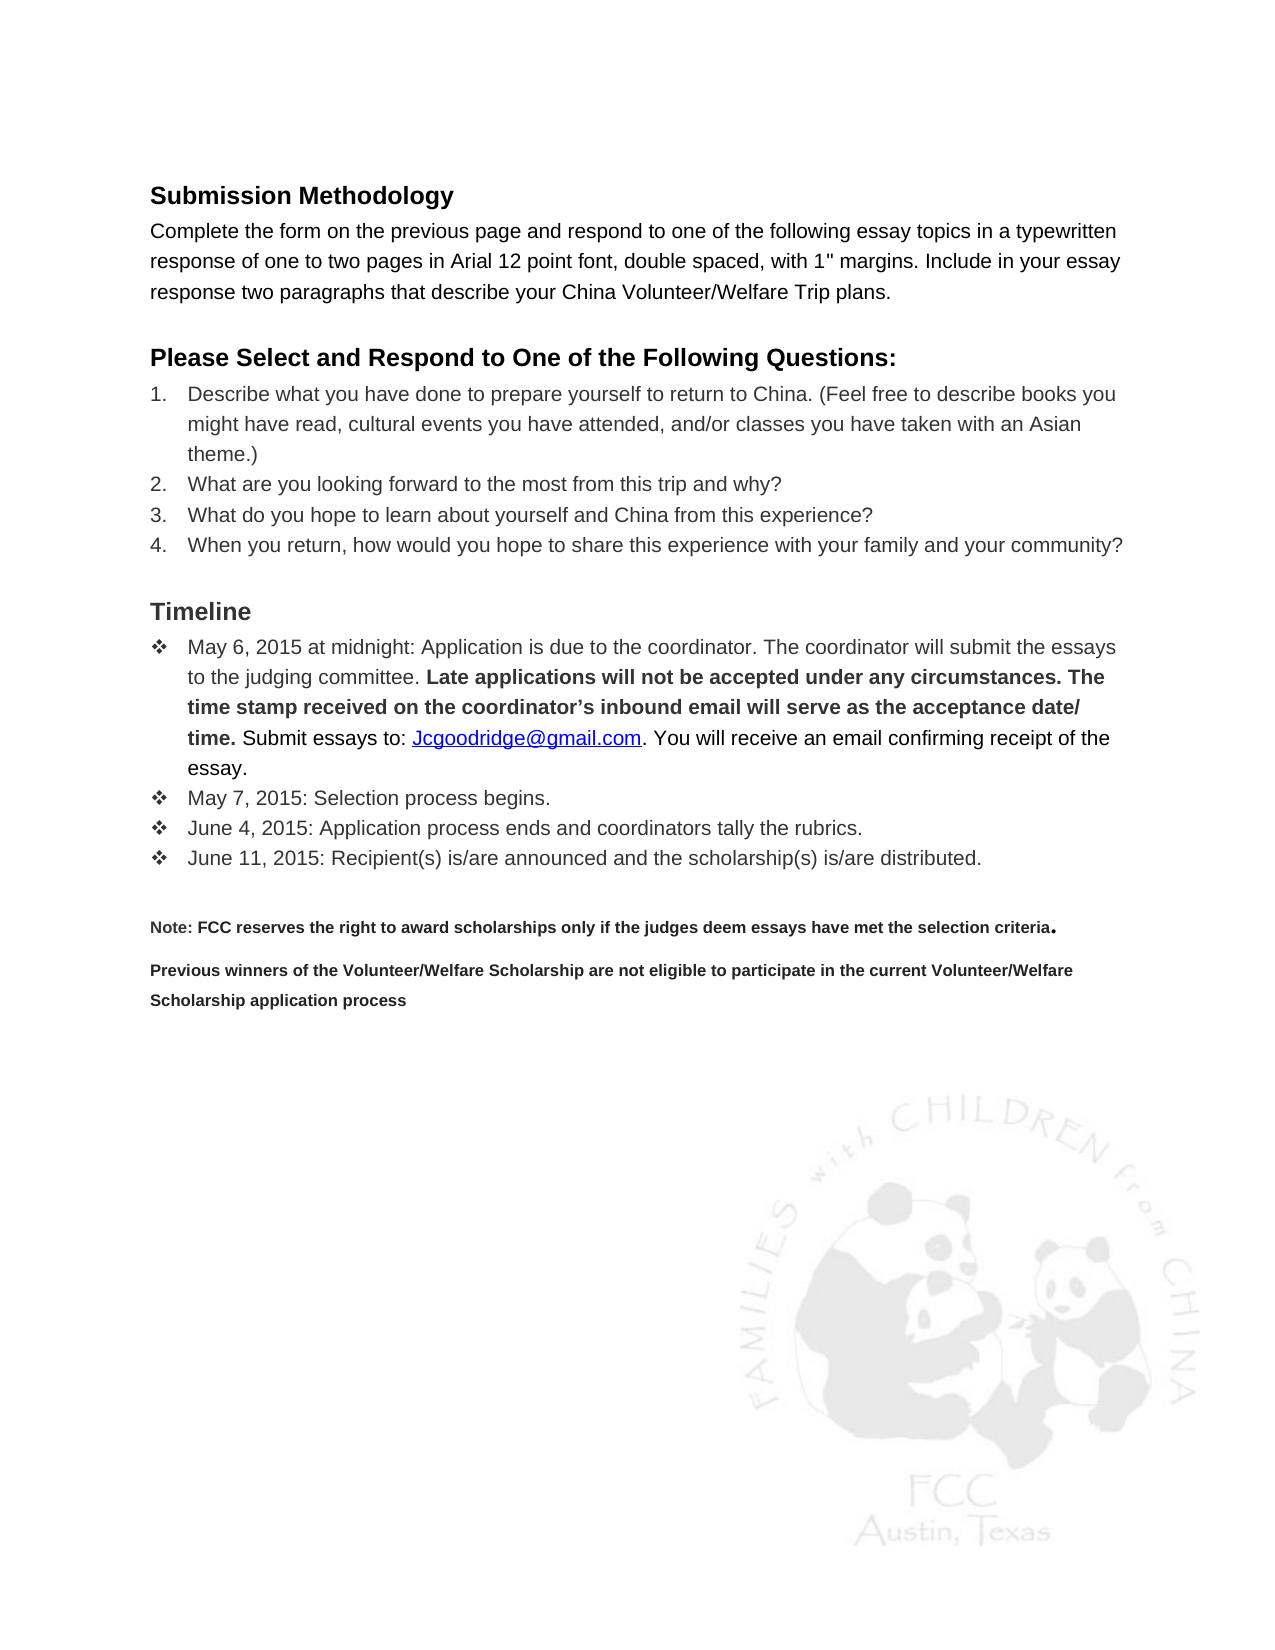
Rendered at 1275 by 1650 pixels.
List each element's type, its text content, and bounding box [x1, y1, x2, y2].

picture [740, 1095, 1200, 1546]
text Complete the form on the previous page and respond to one of the following essay topics in a typewritten response of one to two pages in Arial 12 point font, double spaced, with 1" margins. Include in your essay response two paragraphs that describe your China Volunteer/Welfare Trip plans. [150, 214, 1125, 305]
list When you return, how would you hope to share this experience with your family and your community? [150, 528, 1125, 558]
list May 7, 2015: Selection process begins. [150, 781, 1125, 811]
list What do you hope to learn about yourself and China from this experience? [150, 498, 1125, 528]
list June 4, 2015: Application process ends and coordinators tally the rubrics. [150, 811, 1125, 842]
list June 11, 2015: Recipient(s) is/are announced and the scholarship(s) is/are distributed. [150, 842, 1125, 872]
text Submission Methodology [150, 150, 1125, 210]
text Please Select and Respond to One of the Following Questions: [150, 343, 1125, 373]
list What are you looking forward to the most from this trip and why? [150, 468, 1125, 498]
list May 6, 2015 at midnight: Application is due to the coordinator. The coordinator will submit the essays to the judging committee. Late applications will not be accepted under any circumstances. The time stamp received on the coordinator’s inbound email will serve as the acceptance date/ time. Submit essays to: Jcgoodridge@gmail.com. You will receive an email confirming receipt of the essay. [150, 630, 1125, 781]
text Note: FCC reserves the right to award scholarships only if the judges deem essays have met the selection criteria. [150, 909, 1125, 939]
text Previous winners of the Volunteer/Welfare Scholarship are not eligible to participate in the current Volunteer/Welfare Scholarship application process [407, 952, 1125, 1012]
list Describe what you have done to prepare yourself to return to China. (Feel free to describe books you might have read, cultural events you have attended, and/or classes you have taken with an Asian theme.) [150, 377, 1125, 468]
text Timeline [150, 596, 1125, 626]
